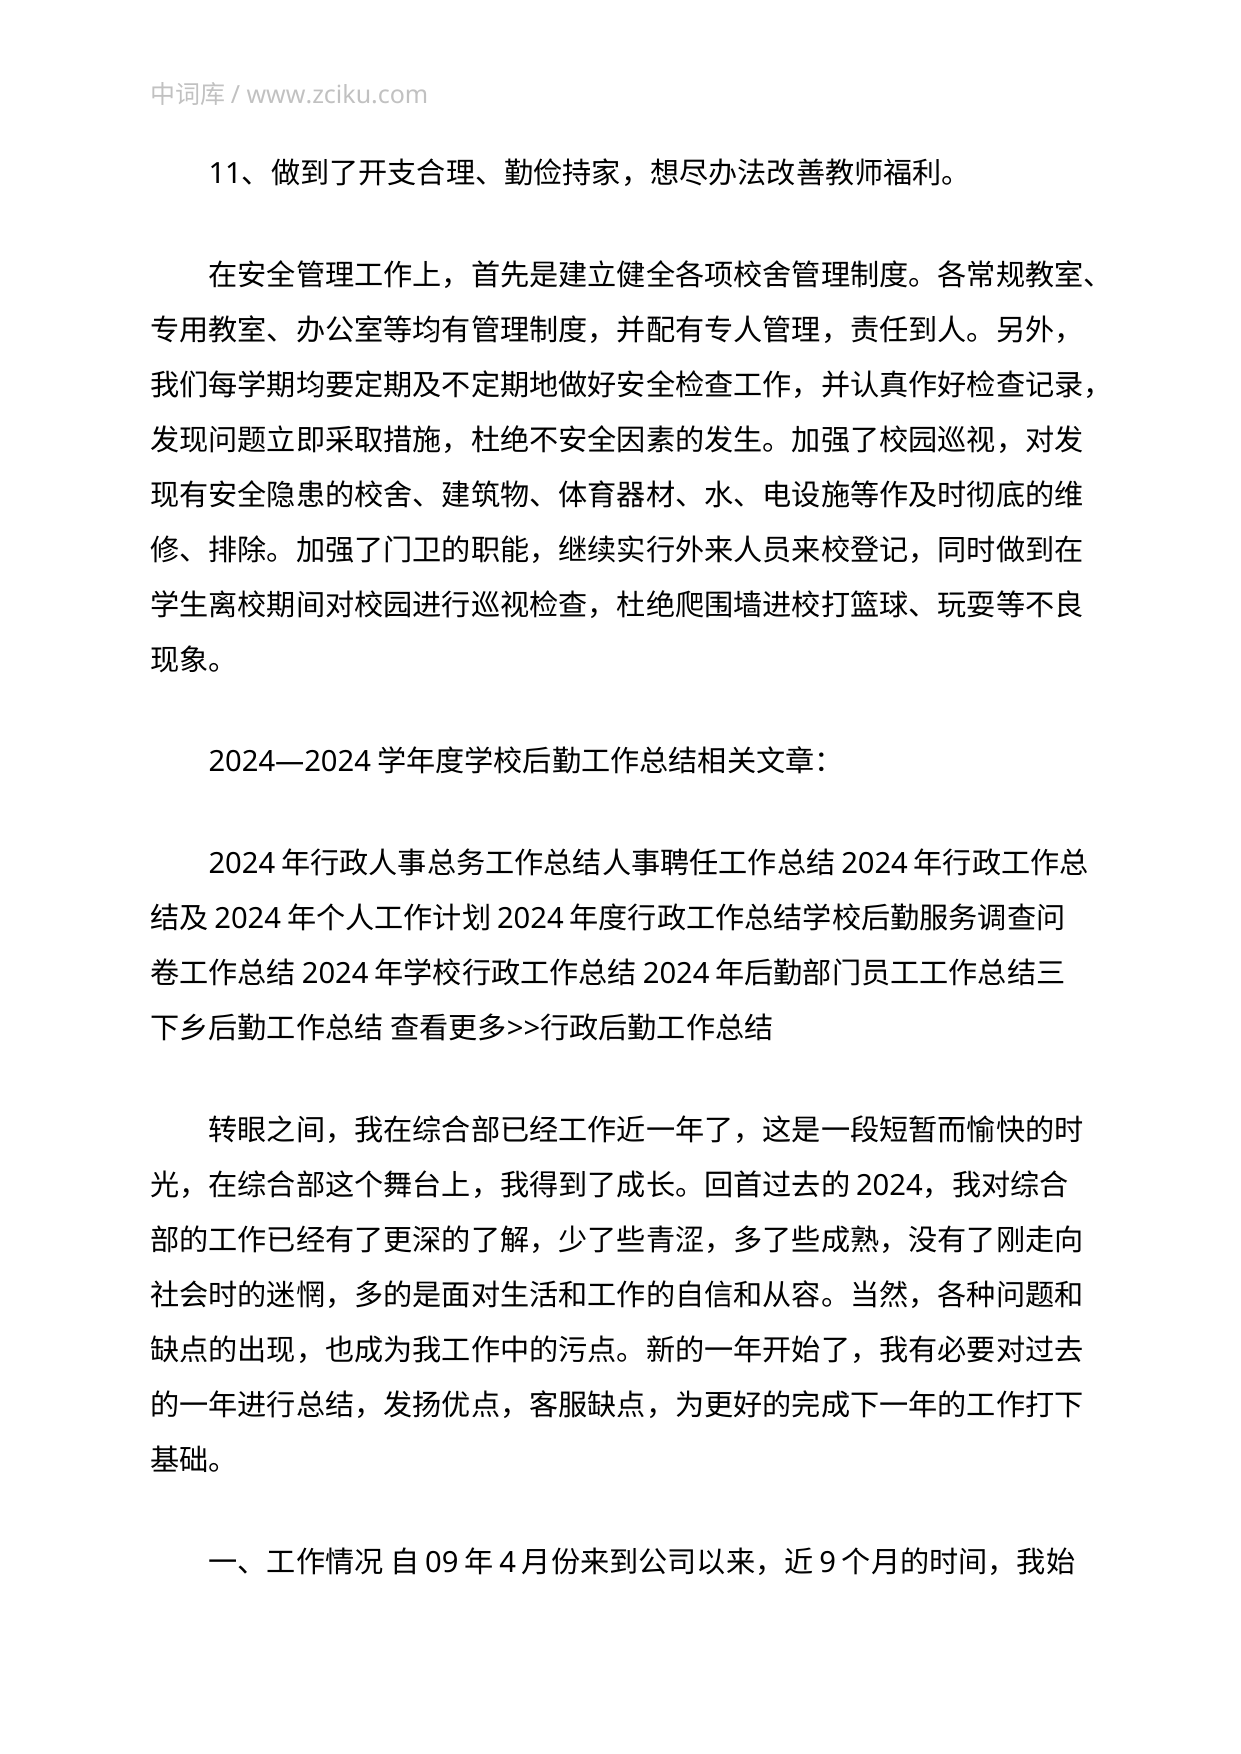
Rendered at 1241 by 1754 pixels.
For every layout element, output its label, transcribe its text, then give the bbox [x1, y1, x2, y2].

text 2024—2024学年度学校后勤工作总结相关文章： [150, 738, 1090, 780]
text 2024年行政人事总务工作总结人事聘任工作总结2024年行政工作总结及2024年个人工作计划2024年度行政工作总结学校后勤服务调查问卷工作总结2024年学校行政工作总结2024年后勤部门员工工作总结三下乡后勤工作总结 查看更多>>行政后勤工作总结 [150, 840, 1090, 1047]
text 11、做到了开支合理、勤俭持家，想尽办法改善教师福利。 [150, 150, 1090, 192]
text 转眼之间，我在综合部已经工作近一年了，这是一段短暂而愉快的时光，在综合部这个舞台上，我得到了成长。回首过去的2024，我对综合部的工作已经有了更深的了解，少了些青涩，多了些成熟，没有了刚走向社会时的迷惘，多的是面对生活和工作的自信和从容。当然，各种问题和缺点的出现，也成为我工作中的污点。新的一年开始了，我有必要对过去的一年进行总结，发扬优点，客服缺点，为更好的完成下一年的工作打下基础。 [150, 1107, 1090, 1479]
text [150, 1538, 1090, 1581]
text 在安全管理工作上，首先是建立健全各项校舍管理制度。各常规教室、专用教室、办公室等均有管理制度，并配有专人管理，责任到人。另外，我们每学期均要定期及不定期地做好安全检查工作，并认真作好检查记录，发现问题立即采取措施，杜绝不安全因素的发生。加强了校园巡视，对发现有安全隐患的校舍、建筑物、体育器材、水、电设施等作及时彻底的维修、排除。加强了门卫的职能，继续实行外来人员来校登记，同时做到在学生离校期间对校园进行巡视检查，杜绝爬围墙进校打篮球、玩耍等不良现象。 [150, 252, 1090, 678]
